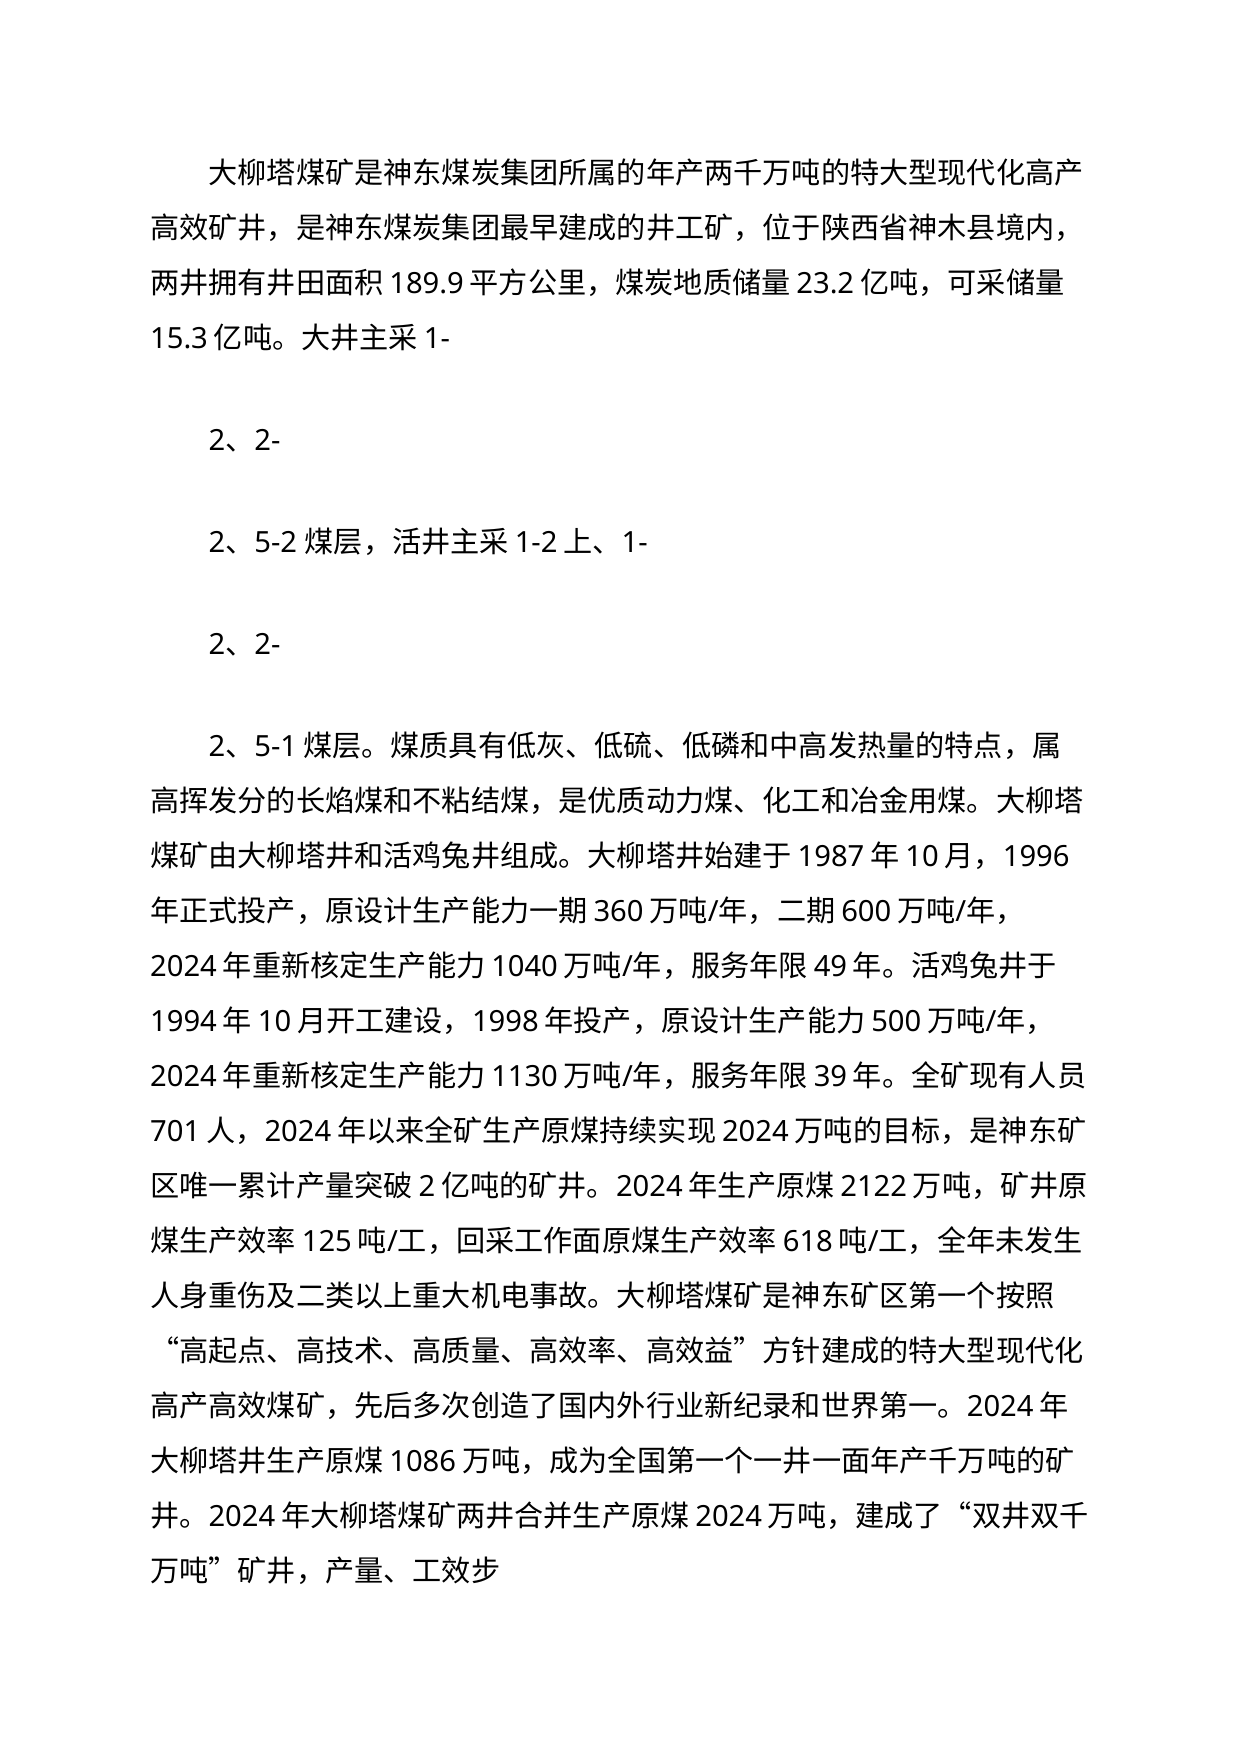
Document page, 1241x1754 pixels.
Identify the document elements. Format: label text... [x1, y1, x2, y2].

text 2、5-2 煤层，活井主采1-2上、1- [150, 519, 1090, 561]
text 大柳塔煤矿是神东煤炭集团所属的年产两千万吨的特大型现代化高产高效矿井，是神东煤炭集团最早建成的井工矿，位于陕西省神木县境内，两井拥有井田面积189.9平方公里，煤炭地质储量23.2亿吨，可采储量15.3亿吨。大井主采1- [150, 150, 1090, 357]
text 2、2- [150, 621, 1090, 663]
text 2、5-1煤层。煤质具有低灰、低硫、低磷和中高发热量的特点，属高挥发分的长焰煤和不粘结煤，是优质动力煤、化工和冶金用煤。大柳塔煤矿由大柳塔井和活鸡兔井组成。大柳塔井始建于1987年10月，1996年正式投产，原设计生产能力一期360万吨/年，二期600万吨/年，2024年重新核定生产能力1040万吨/年，服务年限49年。活鸡兔井于1994年10月开工建设，1998年投产，原设计生产能力500万吨/年，2024年重新核定生产能力1130万吨/年，服务年限39年。全矿现有人员 701人，2024年以来全矿生产原煤持续实现2024万吨的目标，是神东矿区唯一累计产量突破2亿吨的矿井。2024年生产原煤2122万吨，矿井原煤生产效率125吨/工，回采工作面原煤生产效率618吨/工，全年未发生人身重伤及二类以上重大机电事故。大柳塔煤矿是神东矿区第一个按照“高起点、高技术、高质量、高效率、高效益”方针建成的特大型现代化高产高效煤矿，先后多次创造了国内外行业新纪录和世界第一。2024年大柳塔井生产原煤1086万吨，成为全国第一个一井一面年产千万吨的矿井。2024年大柳塔煤矿两井合并生产原煤2024万吨，建成了“双井双千万吨”矿井，产量、工效步 [150, 723, 1090, 1590]
text 2、2- [150, 417, 1090, 459]
